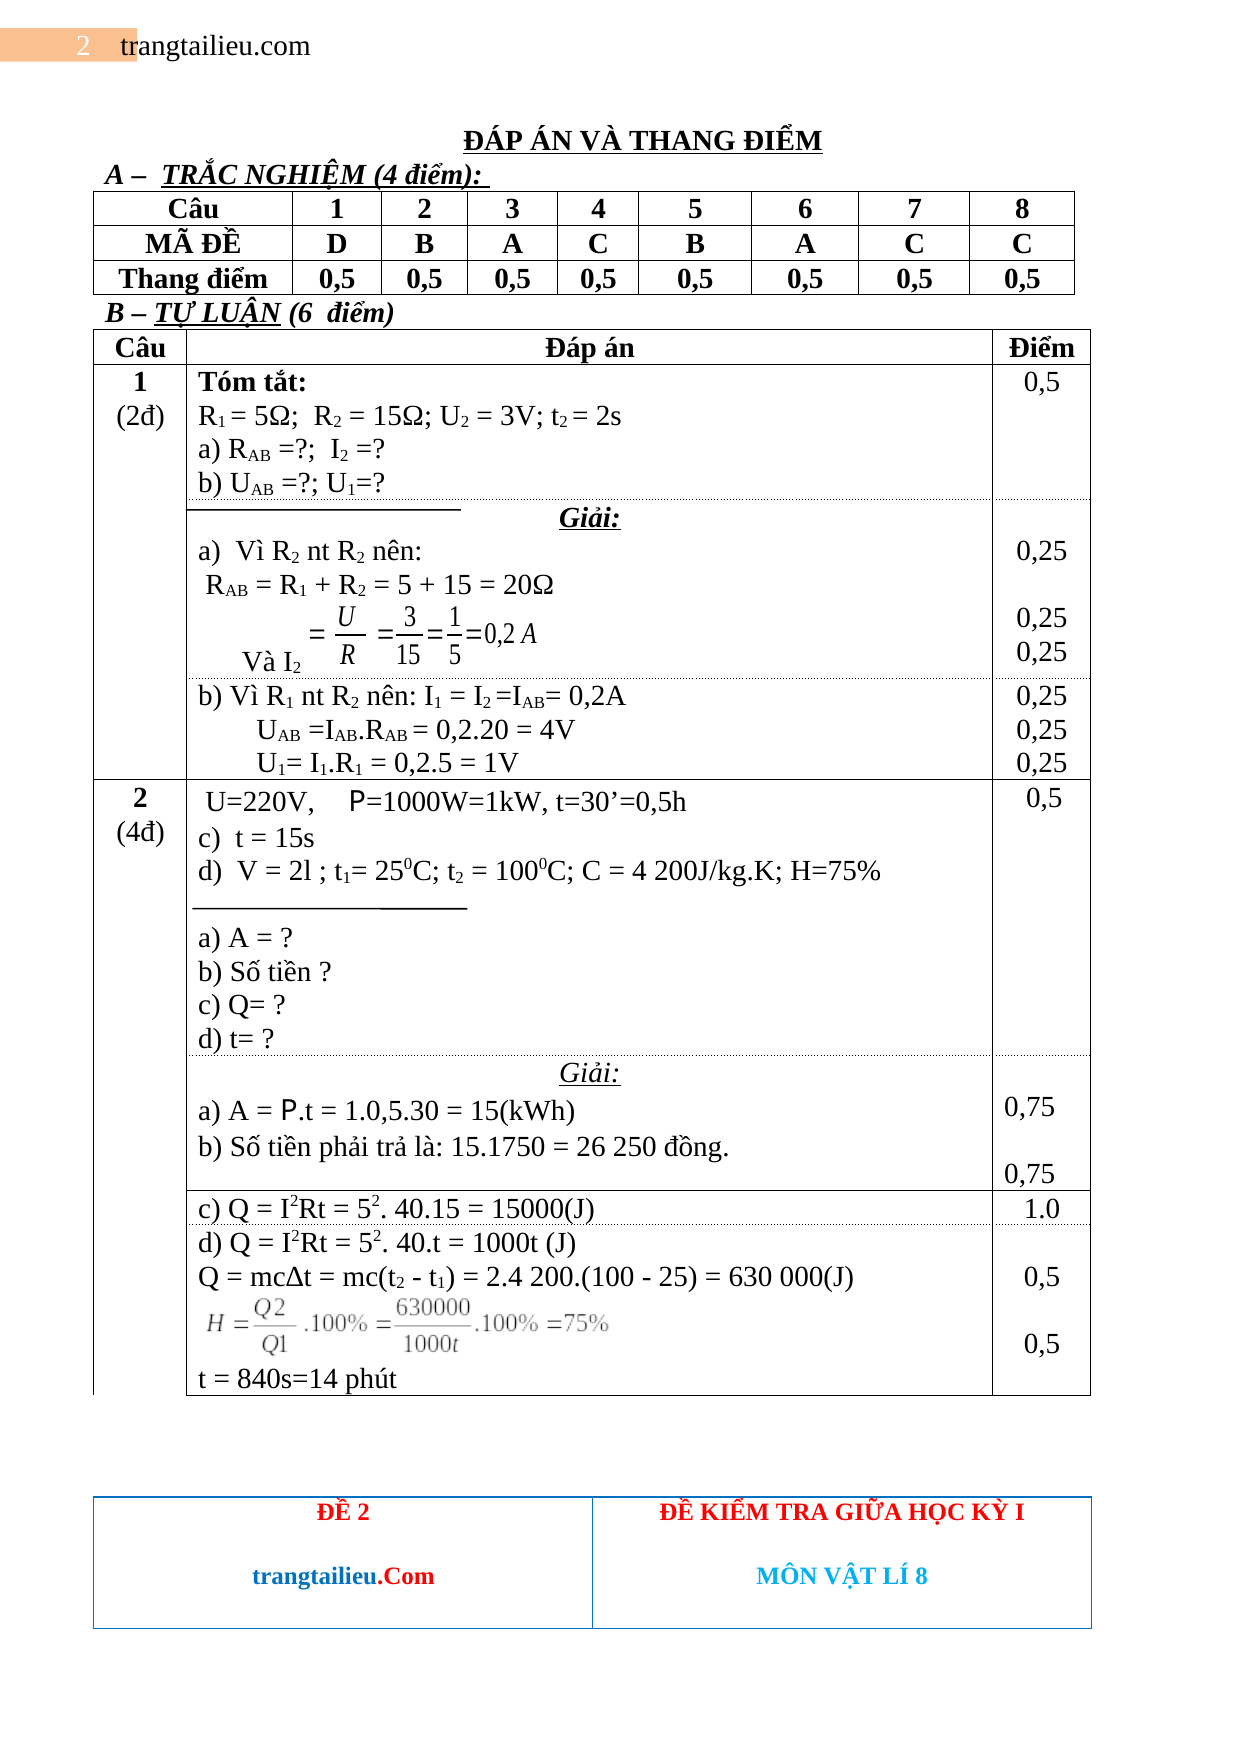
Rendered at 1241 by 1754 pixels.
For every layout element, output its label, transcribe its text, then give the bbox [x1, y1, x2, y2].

table_cell C [970, 226, 1074, 260]
table_cell 0,5 0,5 [993, 1224, 1090, 1395]
table_cell 0,75 0,75 [993, 1055, 1090, 1190]
table_cell 0,5 [993, 780, 1090, 1054]
table_header ĐỀ KIỂM TRA GIỮA HỌC KỲ I MÔN VẬT LÍ 8 [593, 1498, 1091, 1628]
table_cell Thang điểm [94, 261, 292, 294]
table_cell MÃ ĐỀ [94, 226, 292, 260]
table_cell c) Q = I2Rt = 52. 40.15 = 15000(J) [187, 1191, 992, 1224]
text B – TỰ LUẬN (6 điểm) [105, 295, 1180, 329]
text A – TRẮC NGHIỆM (4 điểm): [105, 157, 1180, 191]
table_cell 0,5 [468, 261, 557, 294]
table_cell A [752, 226, 858, 260]
table_header 5 [639, 192, 751, 225]
table_cell Giải: A = P.t = 1.0,5.30 = 15(kWh) Số tiền phải trả là: 15.1750 = 26 250 đồng. [187, 1055, 992, 1190]
table_cell C [859, 226, 969, 260]
table_cell 0,5 [558, 261, 638, 294]
table_cell Tóm tắt: R1 = 5Ω; R2 = 15Ω; U2 = 3V; t2 = 2s RAB =?; I2 =? UAB =?; U1=? [187, 365, 992, 499]
table_cell 0,5 [993, 365, 1090, 499]
table_header Câu [94, 192, 292, 225]
table_cell A [468, 226, 557, 260]
table_header 4 [558, 192, 638, 225]
table_cell d) Q = I2Rt = 52. 40.t = 1000t (J) Q = mc∆t = mc(t2 - t1) = 2.4 200.(100 - 25) = 630 000(J) t = 840s=14 phút [187, 1224, 992, 1395]
table_header 1 [293, 192, 381, 225]
table_header 2 [382, 192, 467, 225]
table_cell 0,5 [293, 261, 381, 294]
table_cell 1 (2đ) [94, 365, 186, 779]
table_cell b) Vì R1 nt R2 nên: I1 = I2 =IAB= 0,2A UAB =IAB.RAB = 0,2.20 = 4V U1= I1.R1 = 0,2.5 = 1V [187, 678, 992, 779]
table_header 7 [859, 192, 969, 225]
table_cell 0,5 [970, 261, 1074, 294]
table_cell 1.0 [993, 1191, 1090, 1224]
table_cell 0,5 [639, 261, 751, 294]
table_cell 0,5 [752, 261, 858, 294]
table_header 6 [752, 192, 858, 225]
table_cell D [293, 226, 381, 260]
table_header Đáp án [187, 330, 992, 363]
text ĐÁP ÁN VÀ THANG ĐIỂM [105, 123, 1180, 157]
table_cell B [639, 226, 751, 260]
table_cell 0,25 0,25 0,25 [993, 678, 1090, 779]
table_cell 0,5 [859, 261, 969, 294]
table_cell 0,25 0,25 0,25 [993, 499, 1090, 677]
table_header ĐỀ 2 trangtailieu.Com [94, 1498, 592, 1628]
table_cell 0,5 [382, 261, 467, 294]
table_cell 2 (4đ) [94, 780, 186, 1395]
table_cell C [558, 226, 638, 260]
table_header 3 [468, 192, 557, 225]
table_cell B [382, 226, 467, 260]
table_cell Giải: Vì R2 nt R2 nên: RAB = R1 + R2 = 5 + 15 = 20Ω Và I2 [187, 499, 992, 677]
table_header Điểm [993, 330, 1090, 363]
table_header 8 [970, 192, 1074, 225]
table_header Câu [94, 330, 186, 363]
table_cell U=220V, P=1000W=1kW, t=30’=0,5h c) t = 15s d) V = 2l ; t1= 250C; t2 = 1000C; C = 4 200J/kg.K; H=75% A = ? Số tiền ? c) Q= ? d) t= ? [187, 780, 992, 1054]
